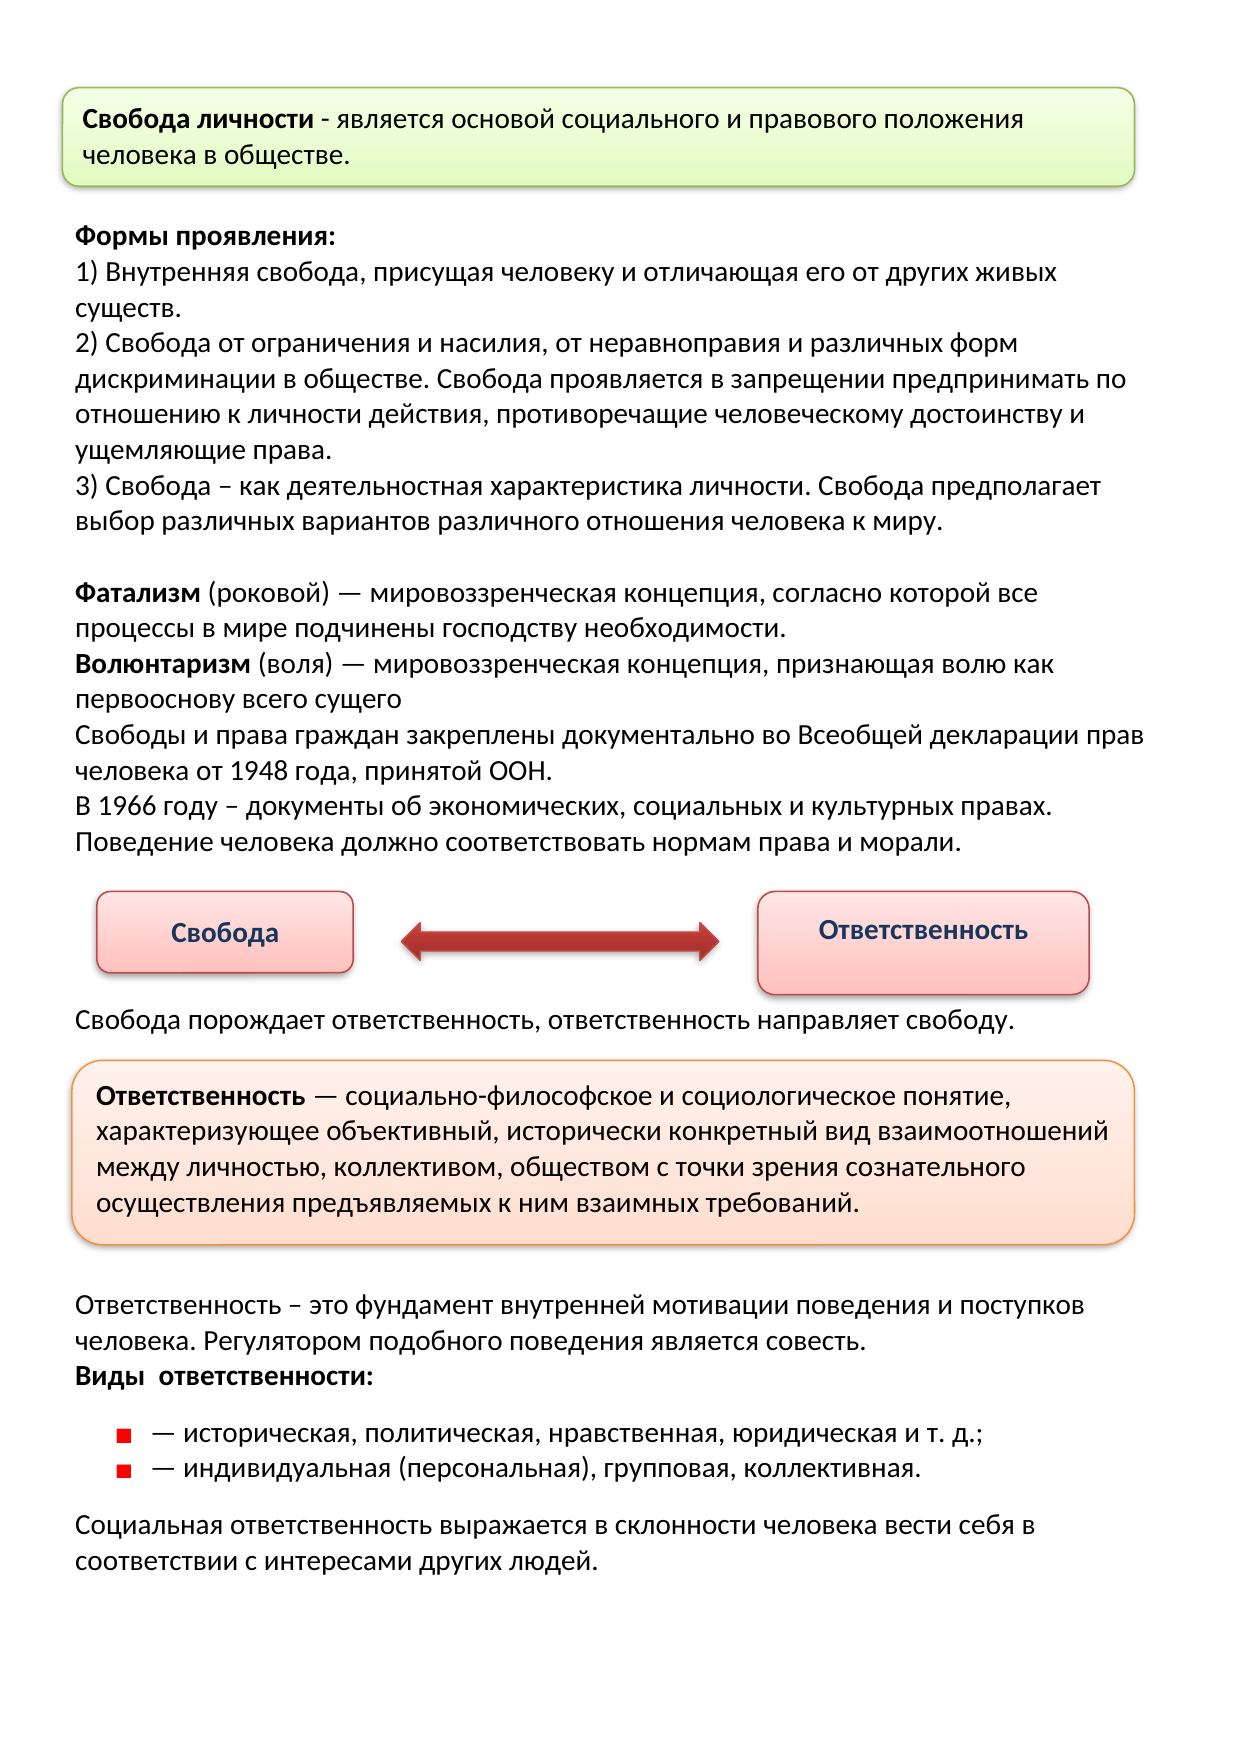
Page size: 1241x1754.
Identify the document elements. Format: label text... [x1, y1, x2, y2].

text Свобода порождает ответственность, ответственность направляет свободу. [75, 1001, 1165, 1037]
text Социальная ответственность выражается в склонности человека вести себя в соответствии с интересами других людей. [75, 1506, 1165, 1577]
picture [113, 1425, 131, 1443]
text Ответственность – это фундамент внутренней мотивации поведения и поступков человека. Регулятором подобного поведения является совесть. [75, 1286, 1165, 1357]
text 2) Свобода от ограничения и насилия, от неравноправия и различных форм дискриминации в обществе. Свобода проявляется в запрещении предпринимать по отношению к личности действия, противоречащие человеческому достоинству и ущемляющие права. [75, 324, 1165, 467]
text 1) Внутренняя свобода, присущая человеку и отличающая его от других живых существ. [75, 253, 1165, 324]
text Свободы и права граждан закреплены документально во Всеобщей декларации прав человека от 1948 года, принятой ООН. [75, 716, 1165, 787]
text Фатализм (роковой) — мировоззренческая концепция, согласно которой все процессы в мире подчинены господству необходимости. [75, 574, 1165, 645]
text Виды ответственности: [75, 1357, 1165, 1393]
list — индивидуальная (персональная), групповая, коллективная. [112, 1449, 1165, 1485]
text Волюнтаризм (воля) — мировоззренческая концепция, признающая волю как первооснову всего сущего [75, 645, 1165, 716]
text 3) Свобода – как деятельностная характеристика личности. Свобода предполагает выбор различных вариантов различного отношения человека к миру. [75, 467, 1165, 538]
text Формы проявления: [75, 217, 1165, 253]
list — историческая, политическая, нравственная, юридическая и т. д.; [112, 1414, 1165, 1449]
picture [113, 1461, 131, 1478]
text Поведение человека должно соответствовать нормам права и морали. [75, 823, 1165, 859]
text В 1966 году – документы об экономических, социальных и культурных правах. [75, 787, 1165, 823]
